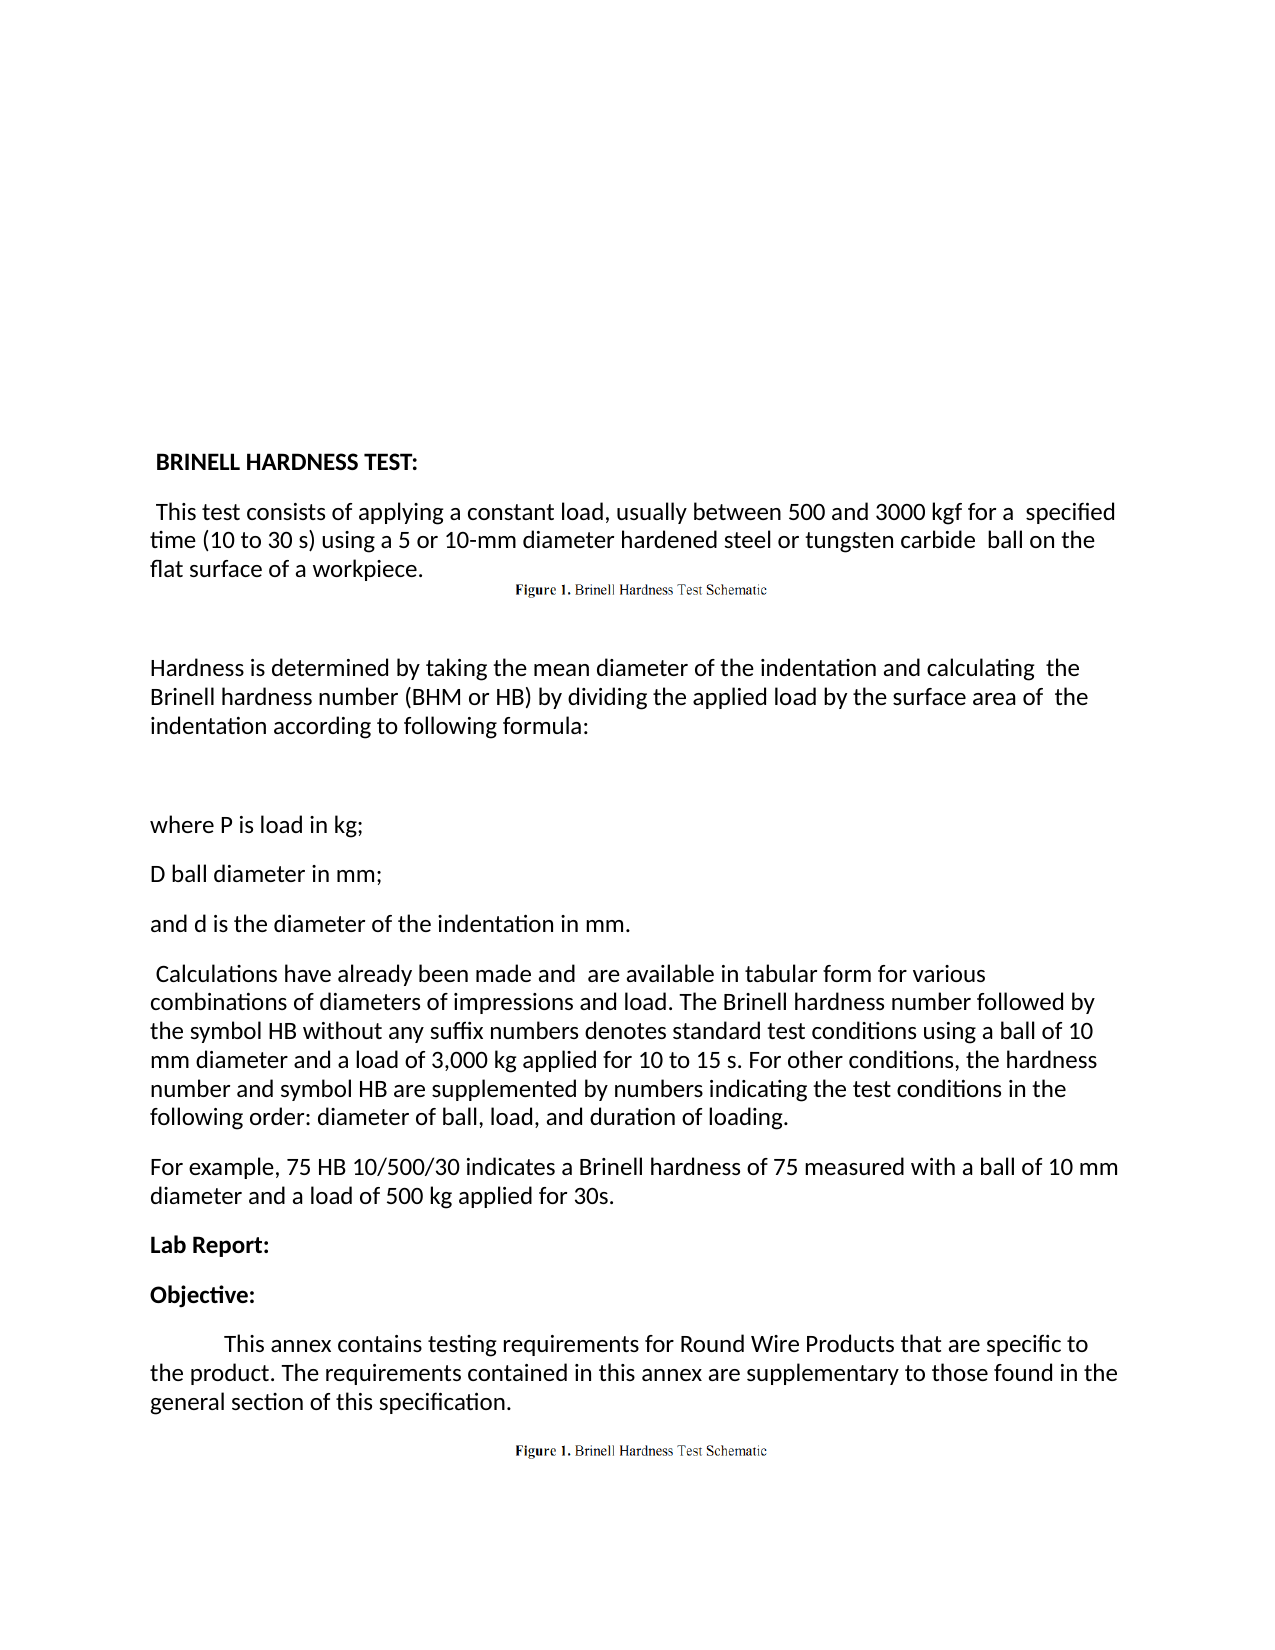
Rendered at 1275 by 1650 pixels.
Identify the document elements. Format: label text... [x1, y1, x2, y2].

text BRINELL HARDNESS TEST: [150, 447, 1125, 476]
text Lab Report: [150, 1231, 1125, 1259]
text Calculations have already been made and are available in tabular form for various combinations of diameters of impressions and load. The Brinell hardness number followed by the symbol HB without any suffix numbers denotes standard test conditions using a ball of 10 mm diameter and a load of 3,000 kg applied for 10 to 15 s. For other conditions, the hardness number and symbol HB are supplemented by numbers indicating the test conditions in the following order: diameter of ball, load, and duration of loading. [150, 959, 1125, 1132]
text This annex contains testing requirements for Round Wire Products that are specific to the product. The requirements contained in this annex are supplementary to those found in the general section of this specification. [150, 1330, 1125, 1416]
text This test consists of applying a constant load, usually between 500 and 3000 kgf for a specified time (10 to 30 s) using a 5 or 10-mm diameter hardened steel or tungsten carbide ball on the flat surface of a workpiece. [150, 497, 1125, 583]
text Hardness is determined by taking the mean diameter of the indentation and calculating the Brinell hardness number (BHM or HB) by dividing the applied load by the surface area of the indentation according to following formula: [150, 654, 1125, 740]
text and d is the diameter of the indentation in mm. [150, 909, 1125, 938]
text where P is load in kg; [150, 810, 1125, 839]
text Objective: [150, 1280, 1125, 1309]
text For example, 75 HB 10/500/30 indicates a Brinell hardness of 75 measured with a ball of 10 mm diameter and a load of 500 kg applied for 30s. [150, 1152, 1125, 1210]
text D ball diameter in mm; [150, 860, 1125, 889]
